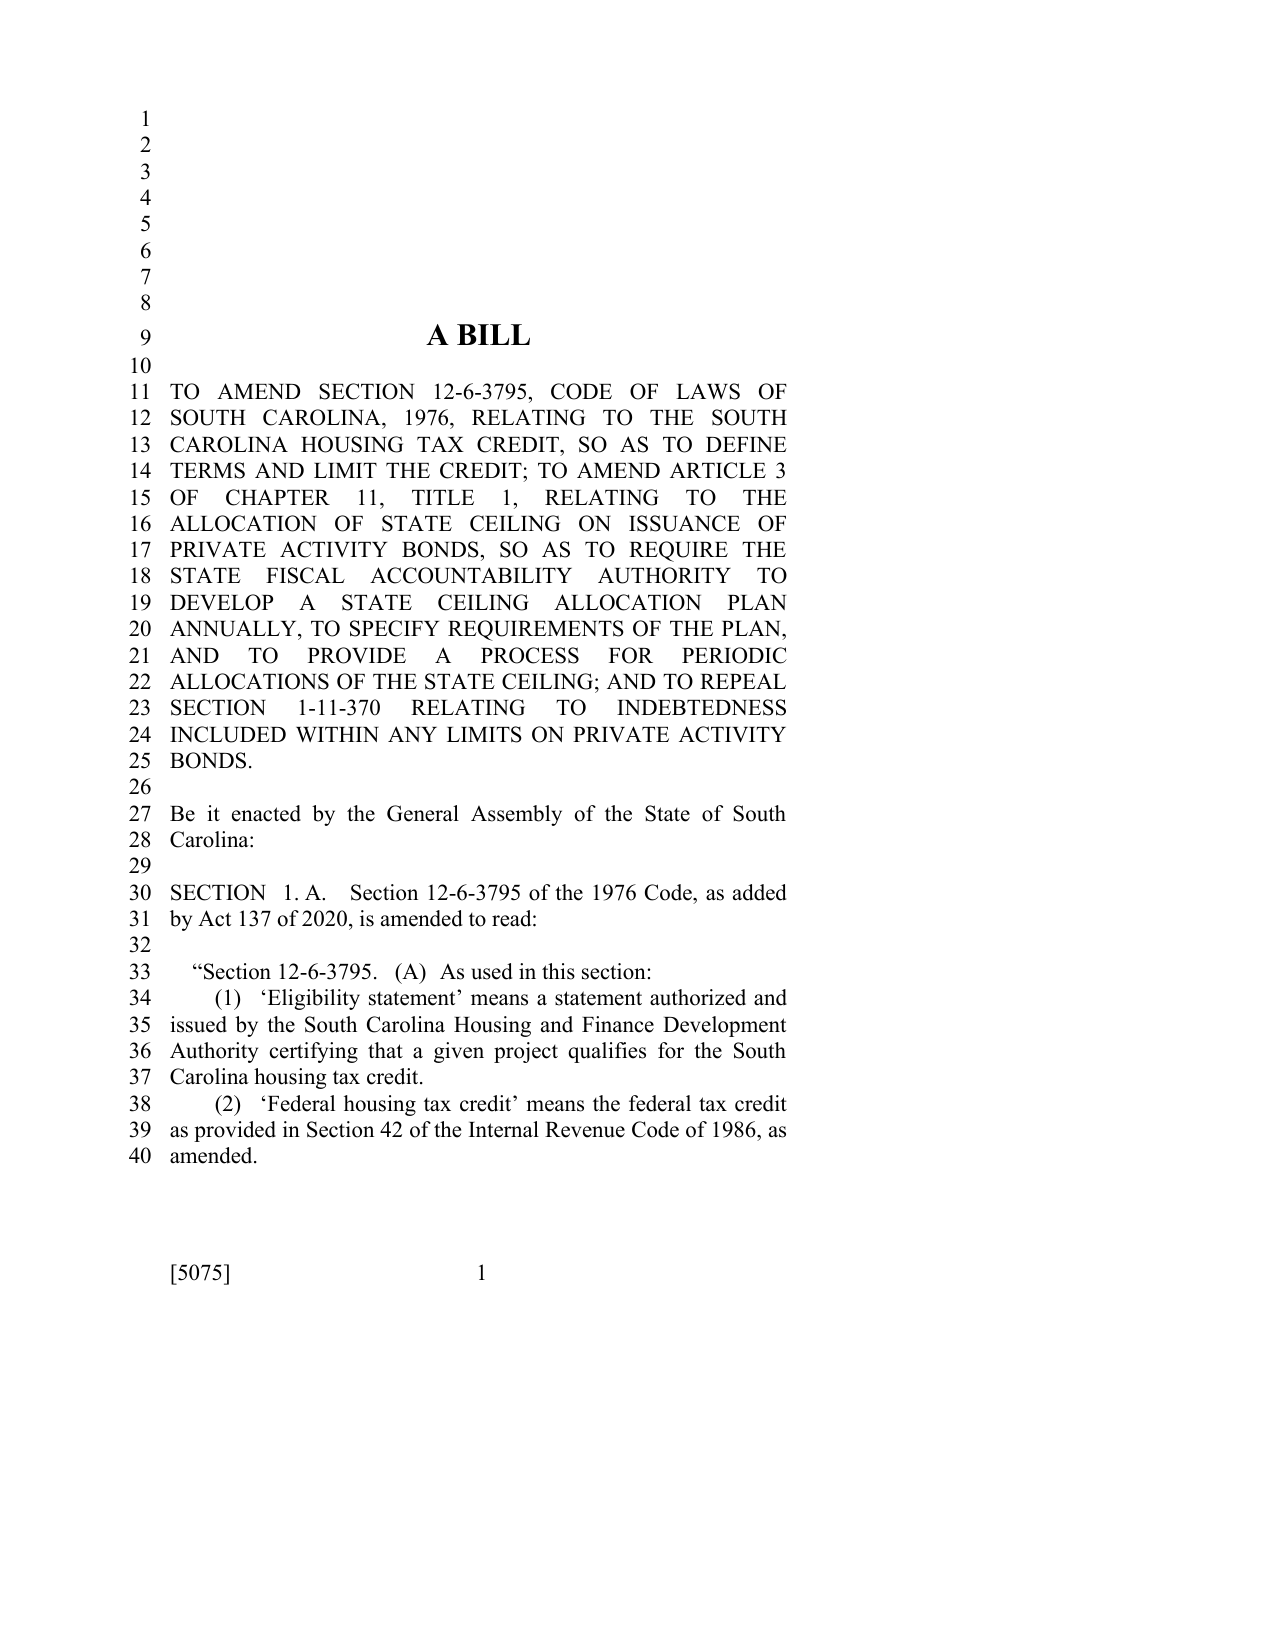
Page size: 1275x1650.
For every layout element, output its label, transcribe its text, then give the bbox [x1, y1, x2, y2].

text A BILL [169, 316, 787, 352]
text TO AMEND SECTION 12-6-3795, CODE OF LAWS OF SOUTH CAROLINA, 1976, RELATING TO THE SOUTH CAROLINA HOUSING TAX CREDIT, SO AS TO DEFINE TERMS AND LIMIT THE CREDIT; TO AMEND ARTICLE 3 OF CHAPTER 11, TITLE 1, RELATING TO THE ALLOCATION OF STATE CEILING ON ISSUANCE OF PRIVATE ACTIVITY BONDS, SO AS TO REQUIRE THE STATE FISCAL ACCOUNTABILITY AUTHORITY TO DEVELOP A STATE CEILING ALLOCATION PLAN ANNUALLY, TO SPECIFY REQUIREMENTS OF THE PLAN, AND TO PROVIDE A PROCESS FOR PERIODIC ALLOCATIONS OF THE STATE CEILING; AND TO REPEAL SECTION 1-11-370 RELATING TO INDEBTEDNESS INCLUDED WITHIN ANY LIMITS ON PRIVATE ACTIVITY BONDS. [169, 378, 787, 773]
text (1) ‘Eligibility statement’ means a statement authorized and issued by the South Carolina Housing and Finance Development Authority certifying that a given project qualifies for the South Carolina housing tax credit. [169, 984, 787, 1090]
text Be it enacted by the General Assembly of the State of South Carolina: [169, 800, 787, 852]
text SECTION 1. A. Section 12-6-3795 of the 1976 Code, as added by Act 137 of 2020, is amended to read: [169, 879, 787, 932]
text “Section 12-6-3795. (A) As used in this section: [169, 958, 787, 984]
text (2) ‘Federal housing tax credit’ means the federal tax credit as provided in Section 42 of the Internal Revenue Code of 1986, as amended. [169, 1090, 787, 1169]
